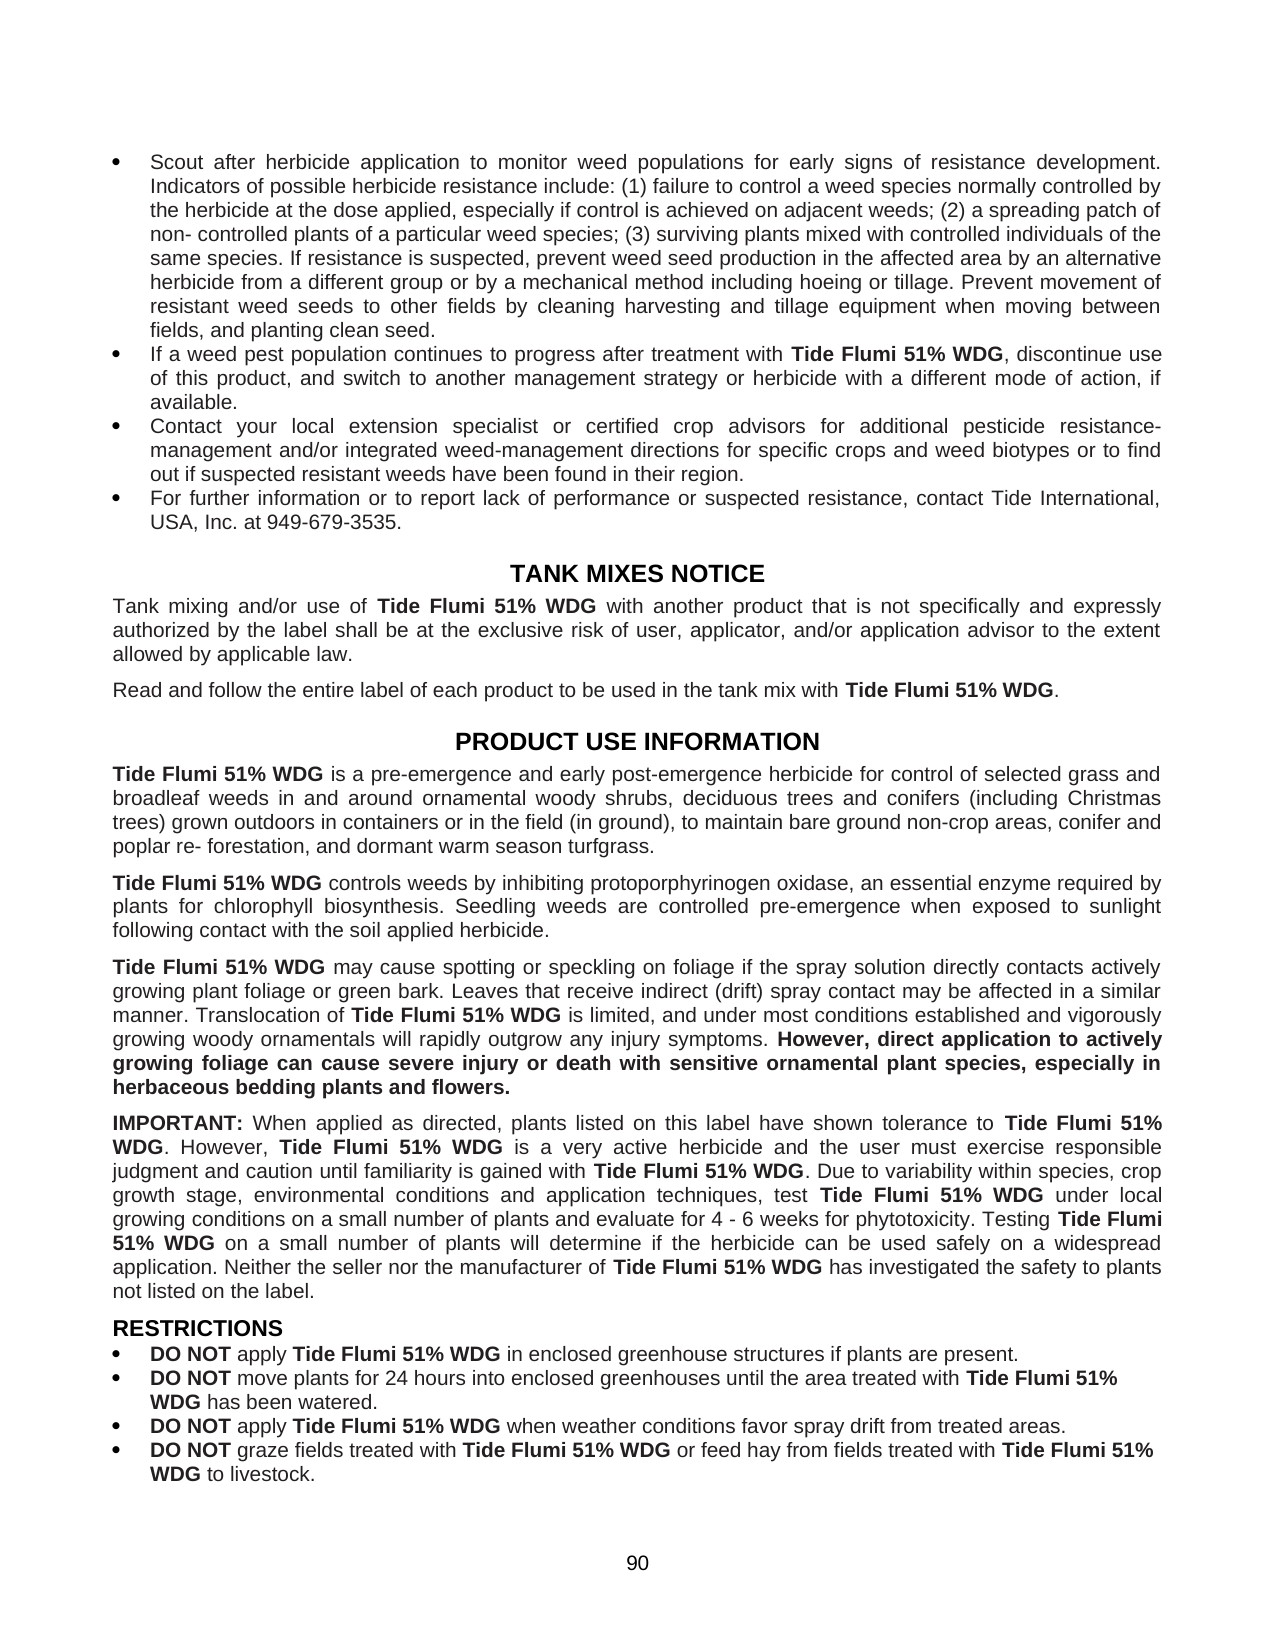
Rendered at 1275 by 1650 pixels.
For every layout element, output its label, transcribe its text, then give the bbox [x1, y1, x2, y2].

text Tide Flumi 51% WDG controls weeds by inhibiting protoporphyrinogen oxidase, an essential enzyme required by plants for chlorophyll biosynthesis. Seedling weeds are controlled pre-emergence when exposed to sunlight following contact with the soil applied herbicide. [112, 870, 1162, 942]
text Tank mixing and/or use of Tide Flumi 51% WDG with another product that is not specifically and expressly authorized by the label shall be at the exclusive risk of user, applicator, and/or application advisor to the extent allowed by applicable law. [112, 594, 1162, 666]
text Tide Flumi 51% WDG may cause spotting or speckling on foliage if the spray solution directly contacts actively growing plant foliage or green bark. Leaves that receive indirect (drift) spray contact may be affected in a similar manner. Translocation of Tide Flumi 51% WDG is limited, and under most conditions established and vigorously growing woody ornamentals will rapidly outgrow any injury symptoms. However, direct application to actively growing foliage can cause severe injury or death with sensitive ornamental plant species, especially in herbaceous bedding plants and flowers. [112, 955, 1162, 1098]
text Read and follow the entire label of each product to be used in the tank mix with Tide Flumi 51% WDG. [112, 678, 1162, 702]
list For further information or to report lack of performance or suspected resistance, contact Tide International, USA, Inc. at 949-679-3535. [112, 486, 1162, 534]
text Tide Flumi 51% WDG is a pre-emergence and early post-emergence herbicide for control of selected grass and broadleaf weeds in and around ornamental woody shrubs, deciduous trees and conifers (including Christmas trees) grown outdoors in containers or in the field (in ground), to maintain bare ground non-crop areas, conifer and poplar re- forestation, and dormant warm season turfgrass. [112, 762, 1162, 858]
text IMPORTANT: When applied as directed, plants listed on this label have shown tolerance to Tide Flumi 51% WDG. However, Tide Flumi 51% WDG is a very active herbicide and the user must exercise responsible judgment and caution until familiarity is gained with Tide Flumi 51% WDG. Due to variability within species, crop growth stage, environmental conditions and application techniques, test Tide Flumi 51% WDG under local growing conditions on a small number of plants and evaluate for 4 - 6 weeks for phytotoxicity. Testing Tide Flumi 51% WDG on a small number of plants will determine if the herbicide can be used safely on a widespread application. Neither the seller nor the manufacturer of Tide Flumi 51% WDG has investigated the safety to plants not listed on the label. [112, 1111, 1162, 1303]
list DO NOT graze fields treated with Tide Flumi 51% WDG or feed hay from fields treated with Tide Flumi 51% WDG to livestock. [112, 1438, 1162, 1486]
list DO NOT move plants for 24 hours into enclosed greenhouses until the area treated with Tide Flumi 51% WDG has been watered. [112, 1366, 1162, 1414]
list DO NOT apply Tide Flumi 51% WDG in enclosed greenhouse structures if plants are present. [112, 1342, 1162, 1366]
list If a weed pest population continues to progress after treatment with Tide Flumi 51% WDG, discontinue use of this product, and switch to another management strategy or herbicide with a different mode of action, if available. [112, 342, 1162, 414]
subtitle RESTRICTIONS [112, 1315, 1162, 1342]
subtitle PRODUCT USE INFORMATION [112, 727, 1162, 756]
list DO NOT apply Tide Flumi 51% WDG when weather conditions favor spray drift from treated areas. [112, 1414, 1162, 1438]
list Contact your local extension specialist or certified crop advisors for additional pesticide resistance-management and/or integrated weed-management directions for specific crops and weed biotypes or to find out if suspected resistant weeds have been found in their region. [112, 414, 1162, 486]
subtitle TANK MIXES NOTICE [112, 559, 1162, 587]
list Scout after herbicide application to monitor weed populations for early signs of resistance development. Indicators of possible herbicide resistance include: (1) failure to control a weed species normally controlled by the herbicide at the dose applied, especially if control is achieved on adjacent weeds; (2) a spreading patch of non- controlled plants of a particular weed species; (3) surviving plants mixed with controlled individuals of the same species. If resistance is suspected, prevent weed seed production in the affected area by an alternative herbicide from a different group or by a mechanical method including hoeing or tillage. Prevent movement of resistant weed seeds to other fields by cleaning harvesting and tillage equipment when moving between fields, and planting clean seed. [112, 150, 1162, 342]
